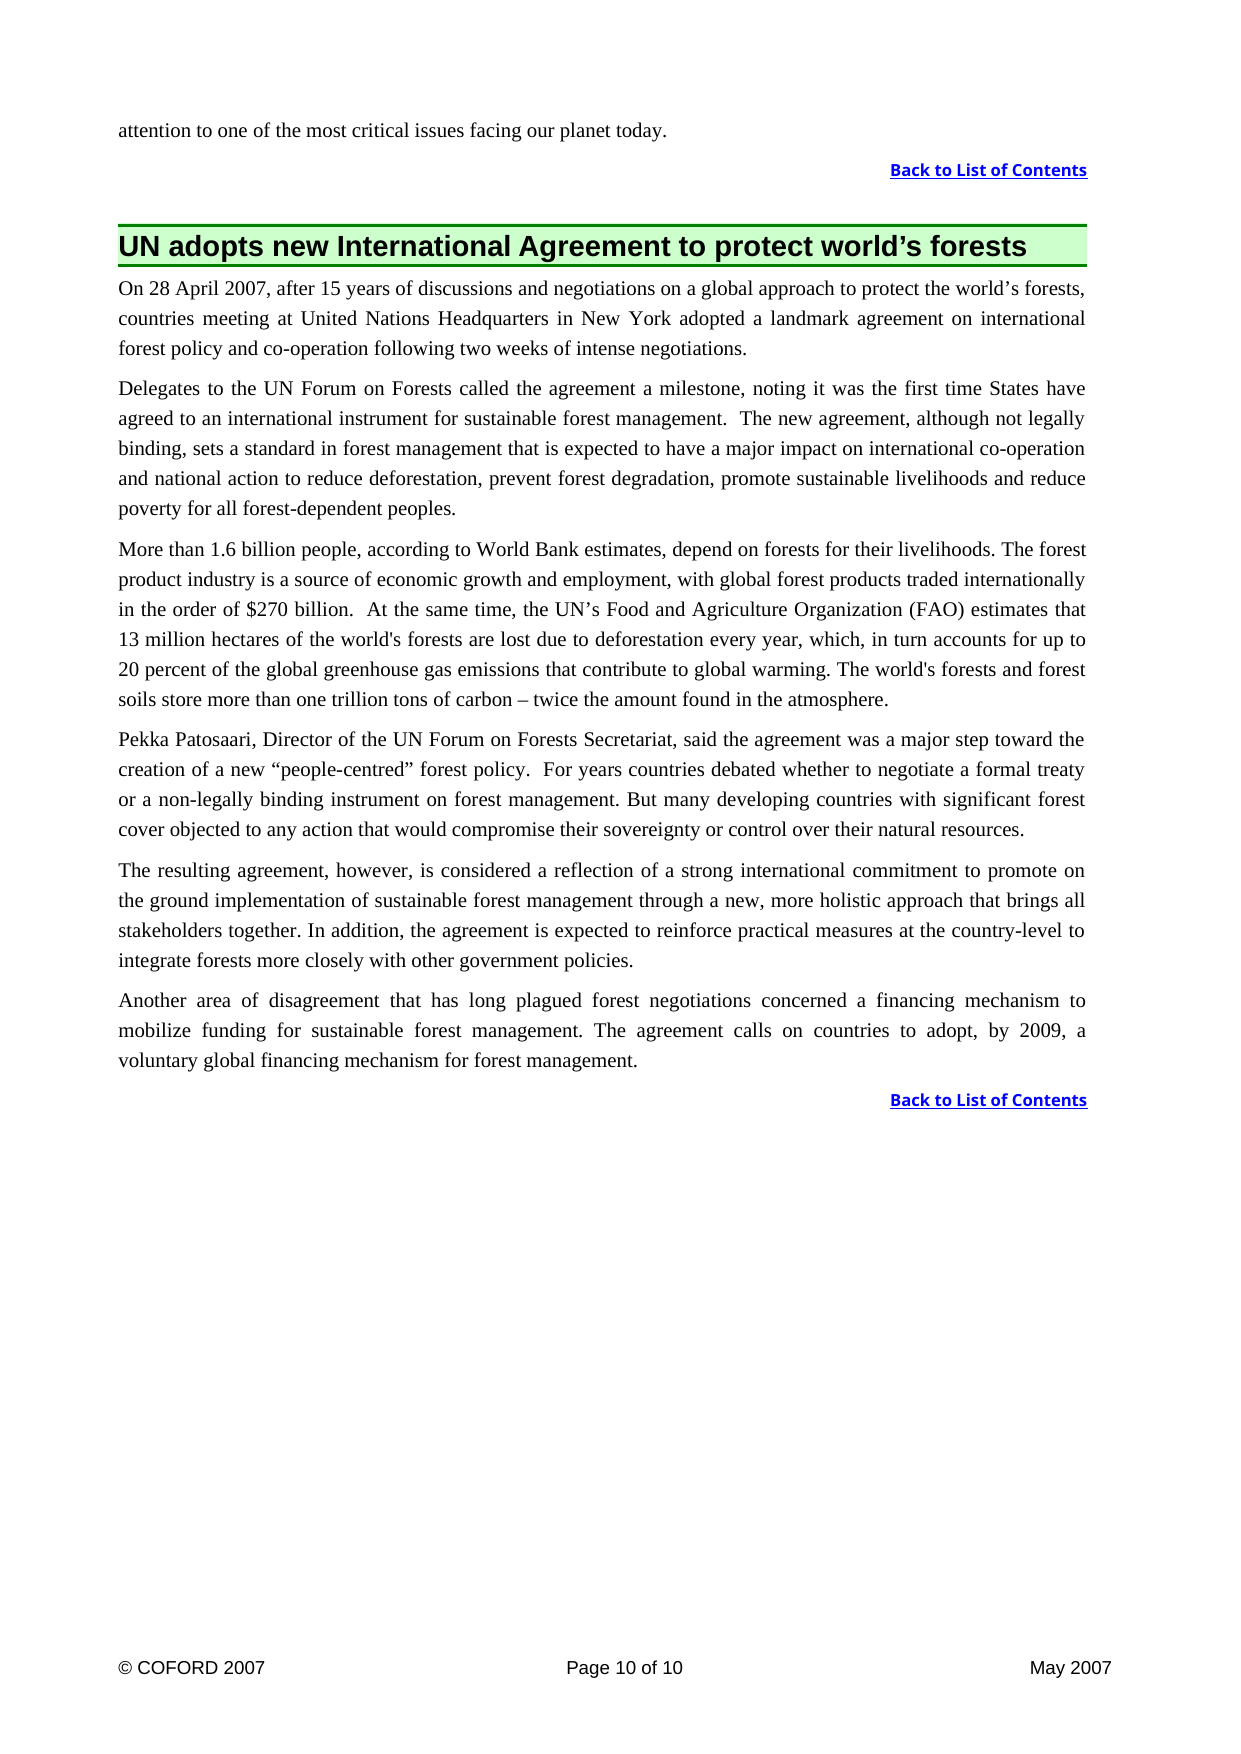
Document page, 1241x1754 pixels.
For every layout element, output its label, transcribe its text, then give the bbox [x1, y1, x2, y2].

text More than 1.6 billion people, according to World Bank estimates, depend on forests for their livelihoods. The forest product industry is a source of economic growth and employment, with global forest products traded internationally in the order of $270 billion. At the same time, the UN’s Food and Agriculture Organization (FAO) estimates that 13 million hectares of the world's forests are lost due to deforestation every year, which, in turn accounts for up to 20 percent of the global greenhouse gas emissions that contribute to global warming. The world's forests and forest soils store more than one trillion tons of carbon – twice the amount found in the atmosphere. [118, 537, 1087, 711]
text Back to List of Contents [118, 158, 1087, 181]
text Back to List of Contents [118, 1088, 1087, 1111]
text Delegates to the UN Forum on Forests called the agreement a milestone, noting it was the first time States have agreed to an international instrument for sustainable forest management. The new agreement, although not legally binding, sets a standard in forest management that is expected to have a major impact on international co-operation and national action to reduce deforestation, prevent forest degradation, promote sustainable livelihoods and reduce poverty for all forest-dependent peoples. [118, 376, 1087, 520]
subtitle UN adopts new International Agreement to protect world’s forests [118, 227, 1087, 264]
text Another area of disagreement that has long plagued forest negotiations concerned a financing mechanism to mobilize funding for sustainable forest management. The agreement calls on countries to adopt, by 2009, a voluntary global financing mechanism for forest management. [118, 988, 1087, 1072]
text The resulting agreement, however, is considered a reflection of a strong international commitment to promote on the ground implementation of sustainable forest management through a new, more holistic approach that brings all stakeholders together. In addition, the agreement is expected to rerce practical measures at the country-level to integrate forests more closely with other government policies. [118, 857, 1087, 972]
text On 28 April 2007, after 15 years of discussions and negotiations on a global approach to protect the world’s forests, countries meeting at United Nations Headquarters in New York adopted a landmark agreement on international forest policy and co-operation following two weeks of intense negotiations. [118, 276, 1087, 360]
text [118, 118, 1087, 142]
text Pekka Patosaari, Director of the UN Forum on Forests Secretariat, said the agreement was a major step toward the creation of a new “people-centred” forest policy. For years countries debated whether to negotiate a formal treaty or a non-legally binding instrument on forest management. But many developing countries with significant forest cover objected to any action that would compromise their sovereignty or control over their natural resources. [118, 727, 1087, 841]
